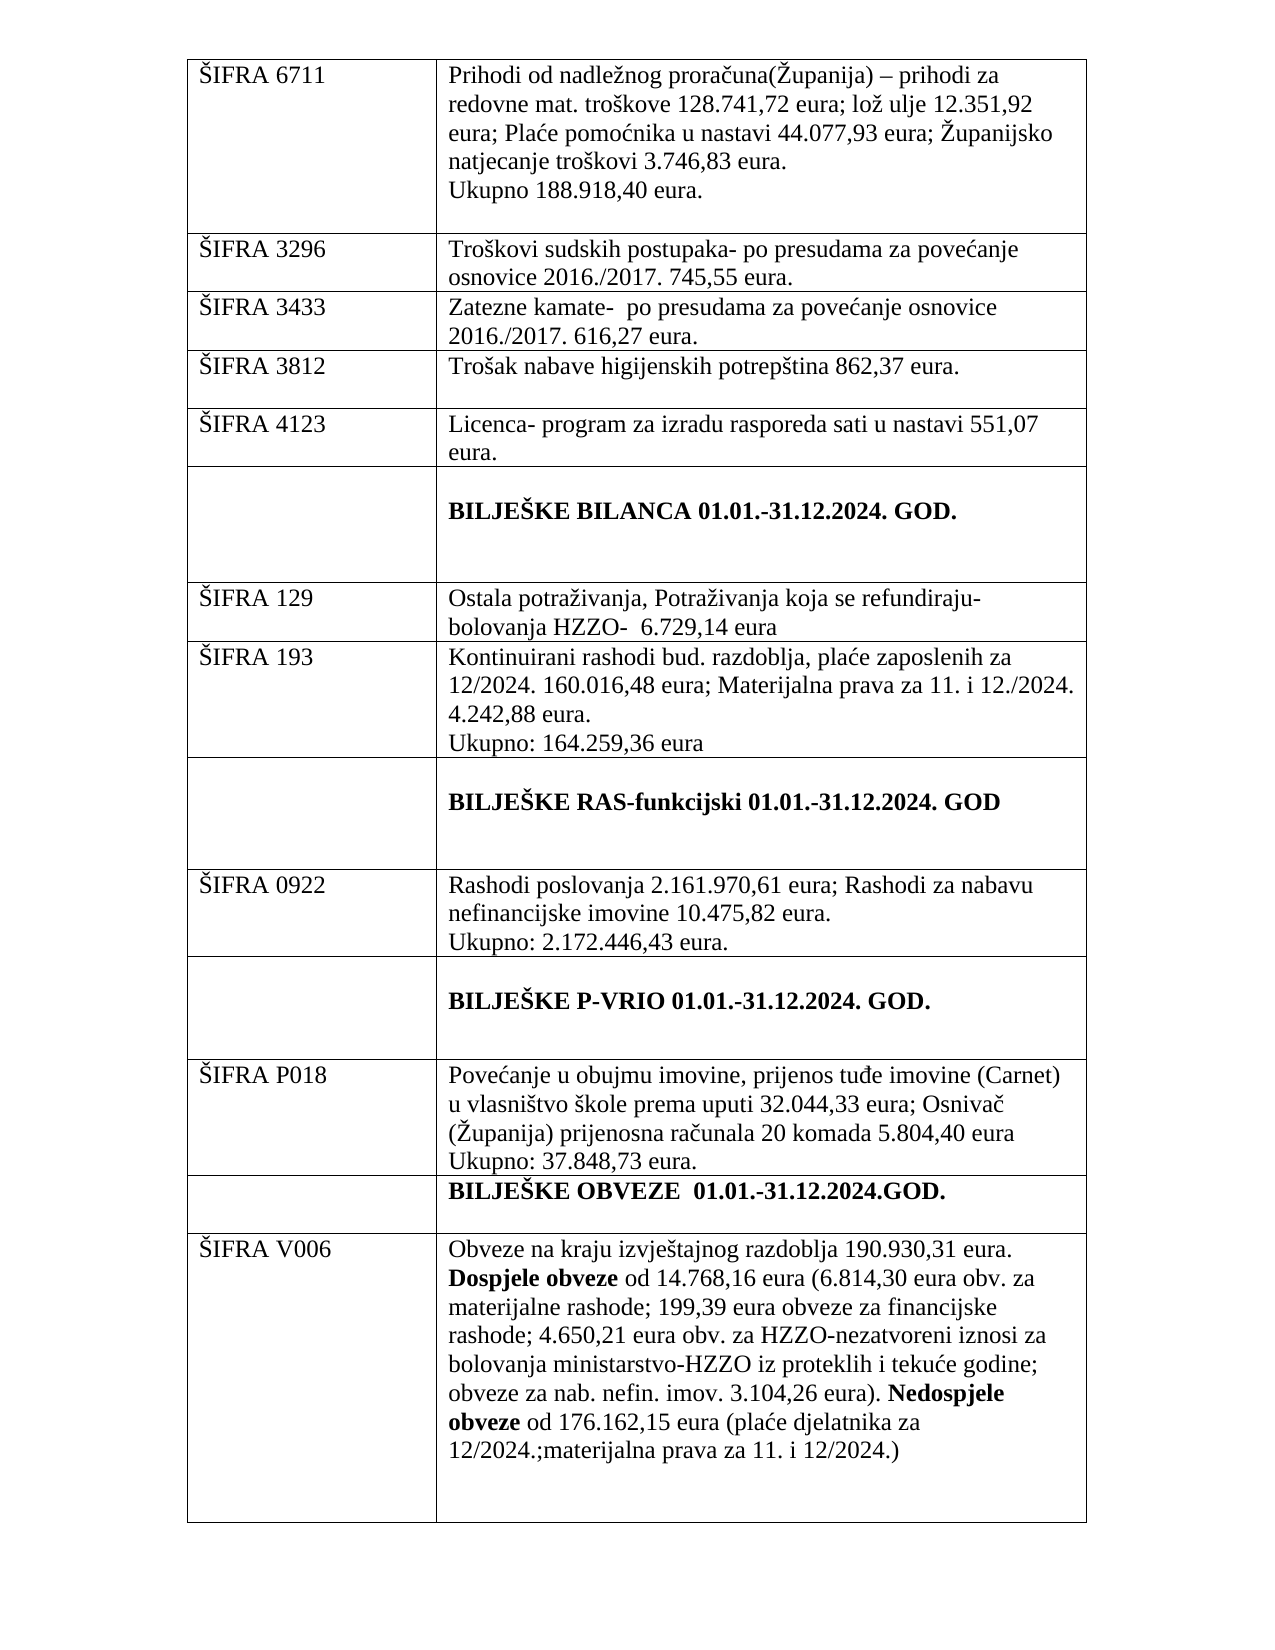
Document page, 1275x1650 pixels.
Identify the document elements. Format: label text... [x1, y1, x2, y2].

table_cell ŠIFRA V006 [188, 1234, 436, 1522]
table_cell [188, 758, 436, 869]
table_cell ŠIFRA 129 [188, 583, 436, 641]
table_cell Prihodi od nadležnog proračuna(Županija) – prihodi za redovne mat. troškove 128.741,72 eura; lož ulje 12.351,92 eura; Plaće pomoćnika u nastavi 44.077,93 eura; Županijsko natjecanje troškovi 3.746,83 eura. Ukupno 188.918,40 eura. [437, 60, 1086, 233]
table_cell Rashodi poslovanja 2.161.970,61 eura; Rashodi za nabavu nefinancijske imovine 10.475,82 eura. Ukupno: 2.172.446,43 eura. [437, 870, 1086, 956]
table_cell ŠIFRA P018 [188, 1060, 436, 1175]
table_cell Licenca- program za izradu rasporeda sati u nastavi 551,07 eura. [437, 409, 1086, 466]
table_cell ŠIFRA 3812 [188, 351, 436, 408]
table_cell Kontinuirani rashodi bud. razdoblja, plaće zaposlenih za 12/2024. 160.016,48 eura; Materijalna prava za 11. i 12./2024. 4.242,88 eura. Ukupno: 164.259,36 eura [437, 642, 1086, 757]
table_cell ŠIFRA 4123 [188, 409, 436, 466]
table_cell BILJEŠKE RAS-funkcijski 01.01.-31.12.2024. GOD [437, 758, 1086, 869]
table_cell Povećanje u obujmu imovine, prijenos tuđe imovine (Carnet) u vlasništvo škole prema uputi 32.044,33 eura; Osnivač (Županija) prijenosna računala 20 komada 5.804,40 eura Ukupno: 37.848,73 eura. [437, 1060, 1086, 1175]
table_cell Trošak nabave higijenskih potrepština 862,37 eura. [437, 351, 1086, 408]
table_cell [188, 957, 436, 1059]
table_cell ŠIFRA 193 [188, 642, 436, 757]
table_cell BILJEŠKE BILANCA 01.01.-31.12.2024. GOD. [437, 467, 1086, 582]
table_cell BILJEŠKE OBVEZE 01.01.-31.12.2024.GOD. [437, 1176, 1086, 1233]
table_cell ŠIFRA 3296 [188, 234, 436, 291]
table_cell BILJEŠKE P-VRIO 01.01.-31.12.2024. GOD. [437, 957, 1086, 1059]
table_cell Obveze na kraju izvještajnog razdoblja 190.930,31 eura. Dospjele obveze od 14.768,16 eura (6.814,30 eura obv. za materijalne rashode; 199,39 eura obveze za financijske rashode; 4.650,21 eura obv. za HZZO-nezatvoreni iznosi za bolovanja ministarstvo-HZZO iz proteklih i tekuće godine; obveze za nab. nefin. imov. 3.104,26 eura). Nedospjele obveze od 176.162,15 eura (plaće djelatnika za 12/2024.;materijalna prava za 11. i 12/2024.) [437, 1234, 1086, 1522]
table_cell ŠIFRA 6711 [188, 60, 436, 233]
table_cell Troškovi sudskih postupaka- po presudama za povećanje osnovice 2016./2017. 745,55 eura. [437, 234, 1086, 291]
table_cell Ostala potraživanja, Potraživanja koja se refundiraju- bolovanja HZZO- 6.729,14 eura [437, 583, 1086, 641]
table_cell ŠIFRA 0922 [188, 870, 436, 956]
table_cell ŠIFRA 3433 [188, 292, 436, 350]
table_cell [188, 467, 436, 582]
table_cell [188, 1176, 436, 1233]
table_cell Zatezne kamate- po presudama za povećanje osnovice 2016./2017. 616,27 eura. [437, 292, 1086, 350]
